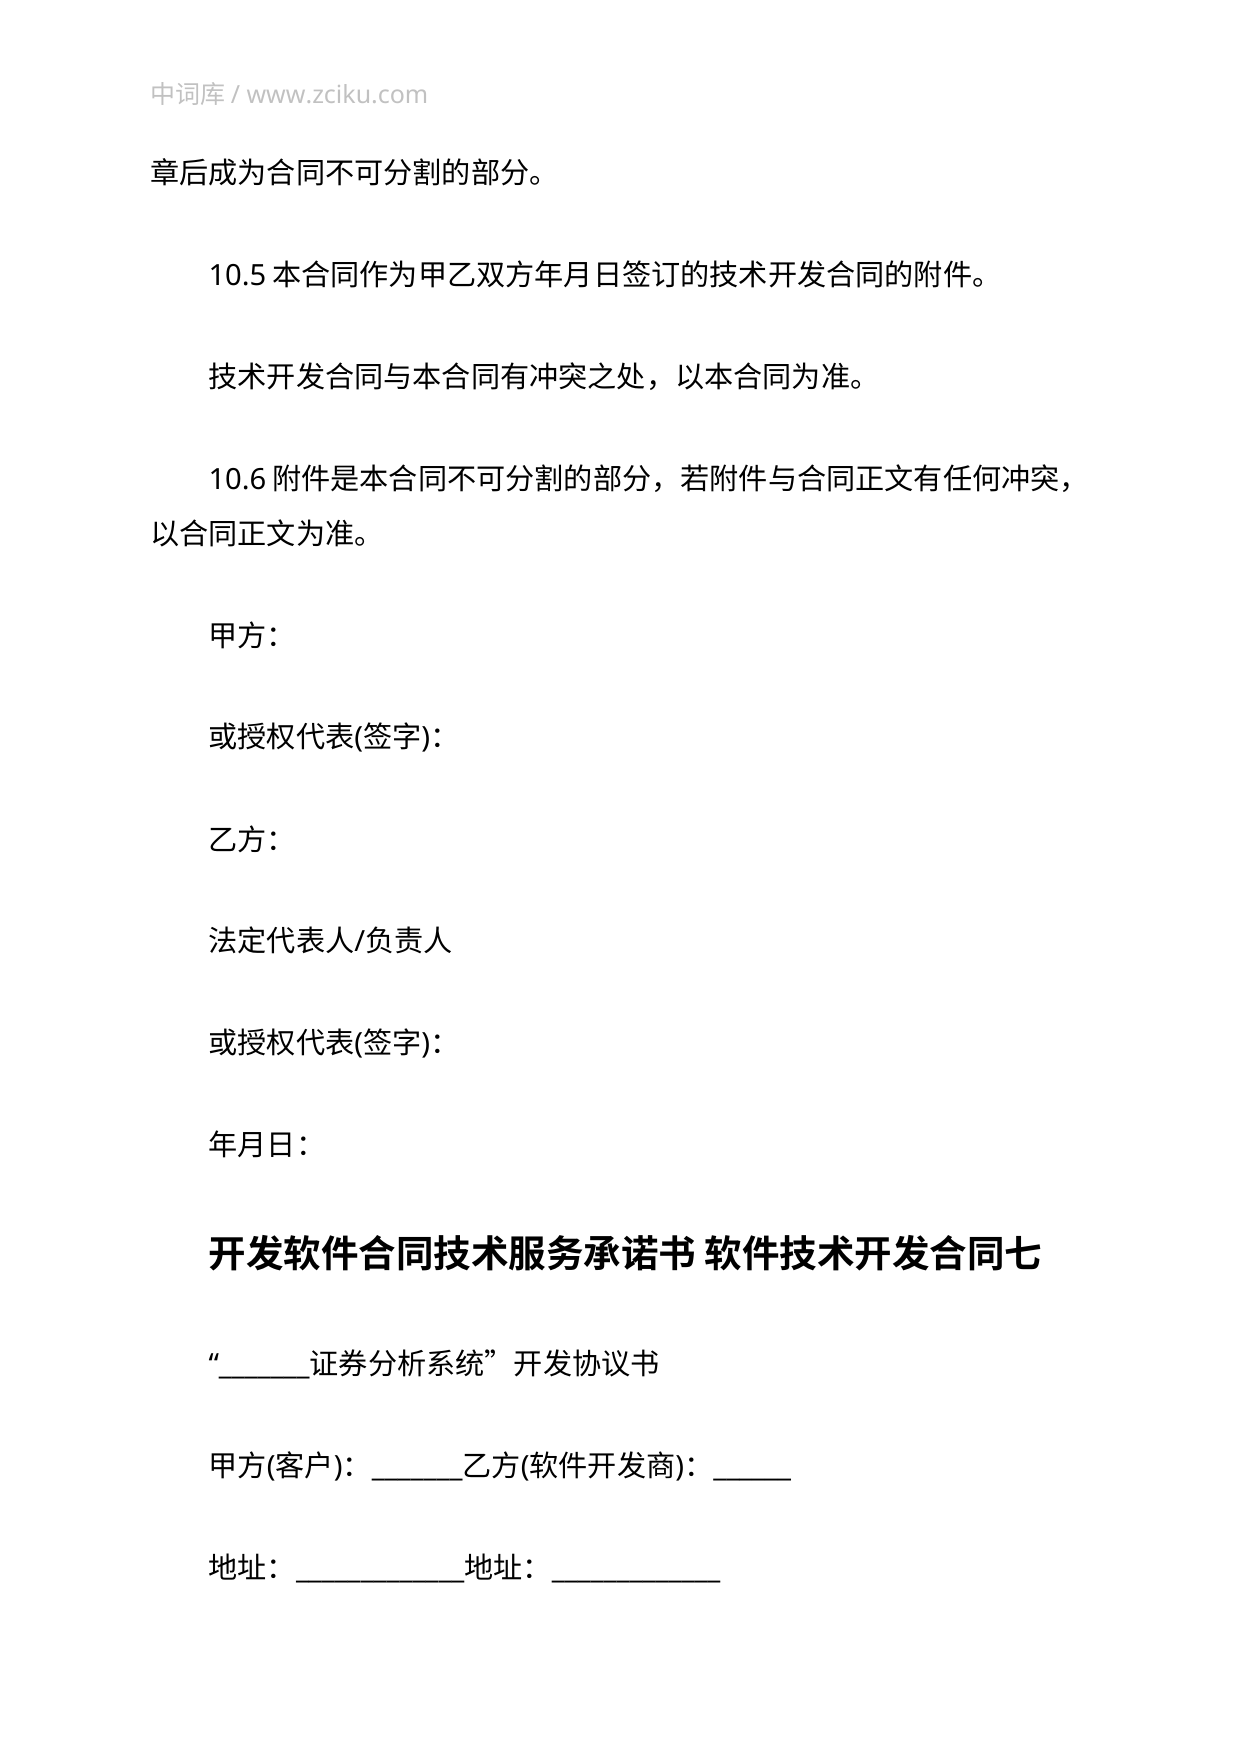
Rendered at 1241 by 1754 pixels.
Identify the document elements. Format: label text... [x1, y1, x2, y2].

text 10.6附件是本合同不可分割的部分，若附件与合同正文有任何冲突，以合同正文为准。 [150, 456, 1090, 553]
text 地址：_____________地址：_____________ [150, 1545, 1090, 1587]
text 甲方： [150, 612, 1090, 654]
text 技术开发合同与本合同有冲突之处，以本合同为准。 [150, 354, 1090, 396]
text 或授权代表(签字)： [150, 1020, 1090, 1062]
text 年月日： [150, 1122, 1090, 1164]
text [150, 150, 1090, 192]
text 或授权代表(签字)： [150, 714, 1090, 756]
text 开发软件合同技术服务承诺书 软件技术开发合同七 [150, 1223, 1090, 1278]
text 甲方(客户)：_______乙方(软件开发商)：______ [150, 1443, 1090, 1485]
text 10.5本合同作为甲乙双方年月日签订的技术开发合同的附件。 [150, 252, 1090, 294]
text 乙方： [150, 816, 1090, 858]
text 法定代表人/负责人 [150, 918, 1090, 960]
text “_______证券分析系统”开发协议书 [150, 1341, 1090, 1383]
